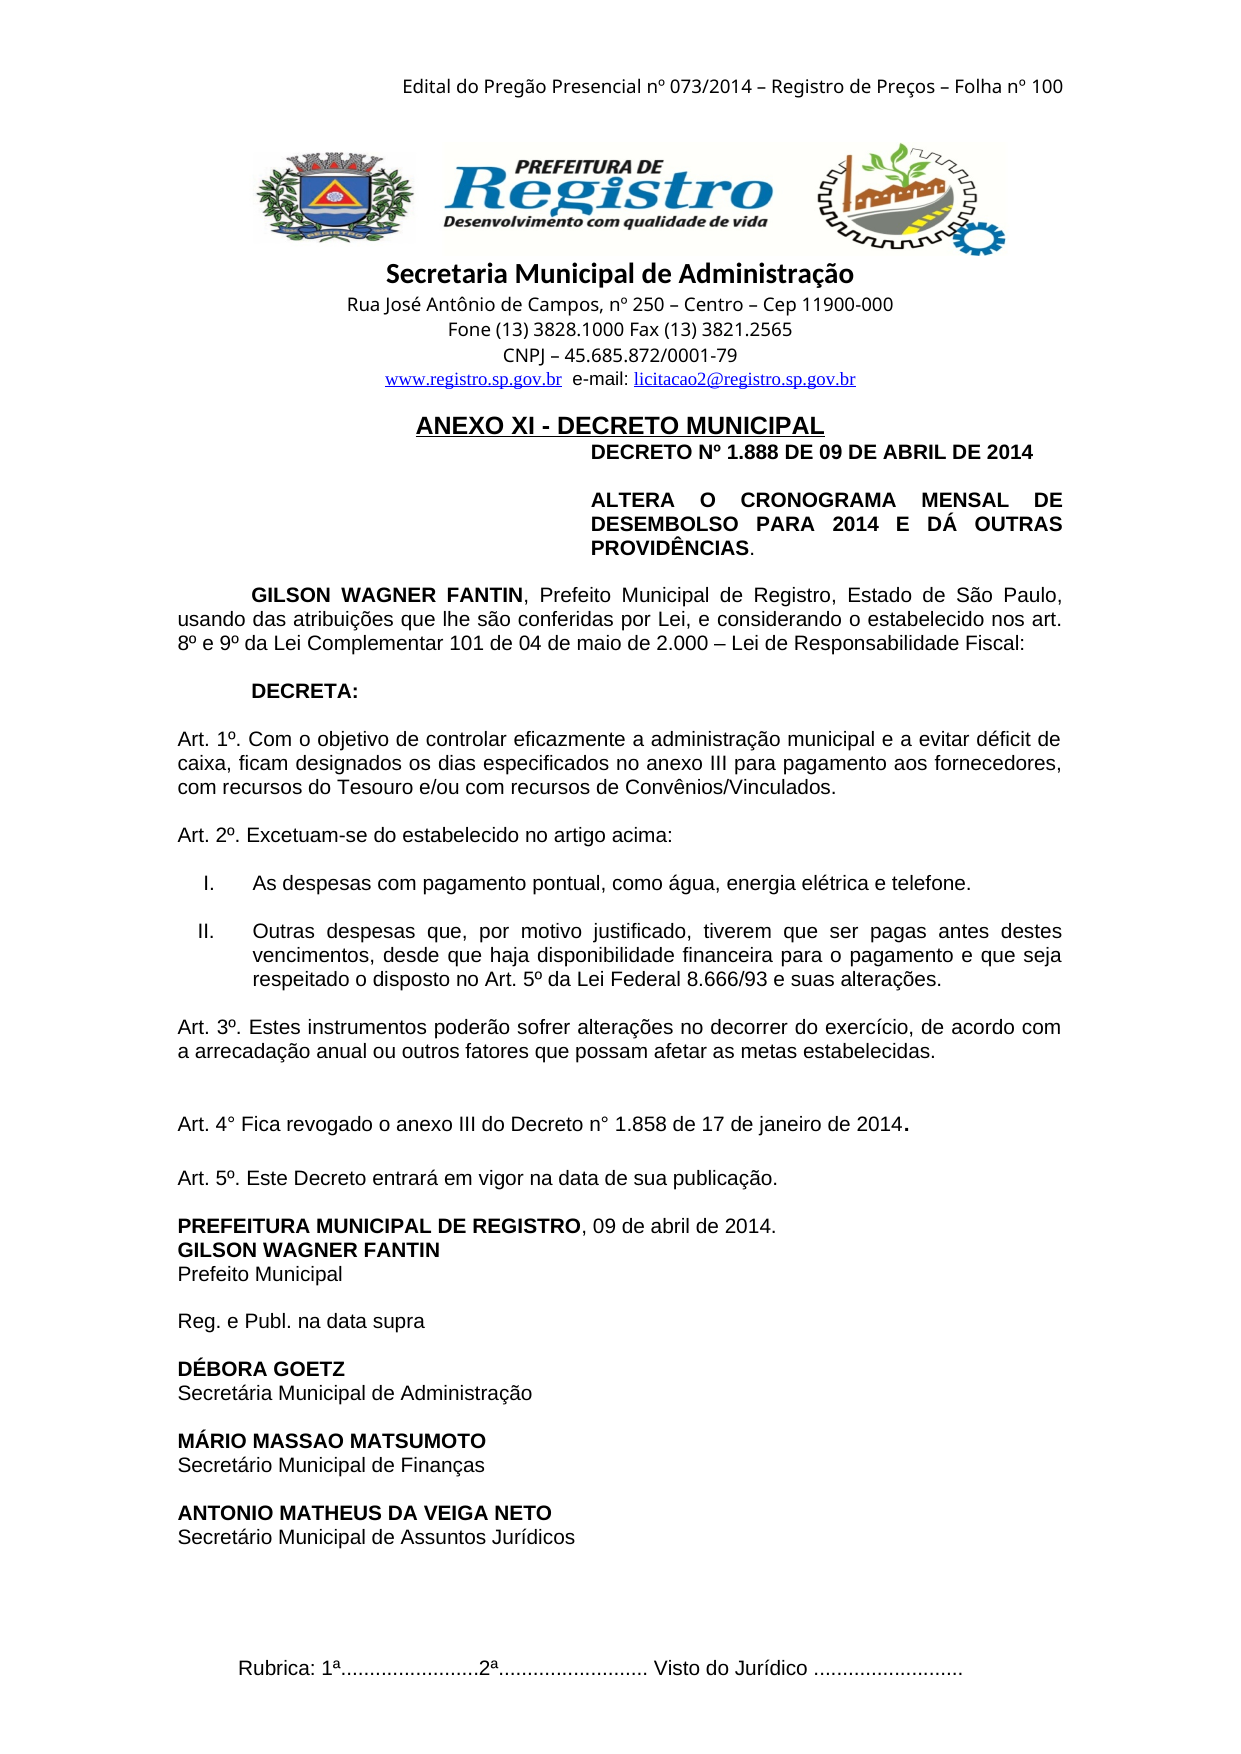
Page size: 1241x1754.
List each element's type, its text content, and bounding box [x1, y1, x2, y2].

text Reg. e Publ. na data supra [177, 1309, 1063, 1333]
text ANEXO XI - DECRETO MUNICIPAL [177, 411, 1063, 439]
text ALTERA O CRONOGRAMA MENSAL DE DESEMBOLSO PARA 2014 E DÁ OUTRAS PROVIDÊNCIAS. [591, 487, 1063, 559]
subtitle Art. 4° Fica revogado o anexo III do Decreto n° 1.858 de 17 de janeiro de 2014. [177, 1111, 1063, 1135]
text Secretário Municipal de Finanças [177, 1453, 1063, 1477]
list As despesas com pagamento pontual, como água, energia elétrica e telefone. [215, 871, 1063, 895]
text ANTONIO MATHEUS DA VEIGA NETO [177, 1501, 1063, 1525]
text MÁRIO MASSAO MATSUMOTO [177, 1429, 1063, 1453]
text DECRETO Nº 1.888 DE 09 DE ABRIL DE 2014 [591, 439, 1063, 463]
text GILSON WAGNER FANTIN [177, 1237, 1063, 1261]
text DECRETA: [177, 679, 1063, 703]
text Art. 3º. Estes instrumentos poderão sofrer alterações no decorrer do exercício, de acordo com a arrecadação anual ou outros fatores que possam afetar as metas estabelecidas. [177, 1014, 1063, 1062]
text DÉBORA GOETZ [177, 1357, 1063, 1381]
text GILSON WAGNER FANTIN, Prefeito Municipal de Registro, Estado de São Paulo, usando das atribuições que lhe são conferidas por Lei, e considerando o estabelecido nos art. 8º e 9º da Lei Complementar 101 de 04 de maio de 2.000 – Lei de Responsabilidade Fiscal: [177, 583, 1063, 655]
text Secretário Municipal de Assuntos Jurídicos [177, 1525, 1063, 1549]
text Art. 2º. Excetuam-se do estabelecido no artigo acima: [177, 823, 1063, 847]
text Secretária Municipal de Administração [177, 1381, 1063, 1405]
picture [218, 142, 1022, 256]
text PREFEITURA MUNICIPAL DE REGISTRO, 09 de abril de 2014. [177, 1213, 1063, 1237]
text Art. 1º. Com o objetivo de controlar eficazmente a administração municipal e a evitar déficit de caixa, ficam designados os dias especificados no anexo III para pagamento aos fornecedores, com recursos do Tesouro e/ou com recursos de Convênios/Vinculados. [177, 727, 1063, 799]
text Prefeito Municipal [177, 1261, 1063, 1285]
text Art. 5º. Este Decreto entrará em vigor na data de sua publicação. [177, 1166, 1063, 1189]
list Outras despesas que, por motivo justificado, tiverem que ser pagas antes destes vencimentos, desde que haja disponibilidade financeira para o pagamento e que seja respeitado o disposto no Art. 5º da Lei Federal 8.666/93 e suas alterações. [215, 919, 1063, 991]
